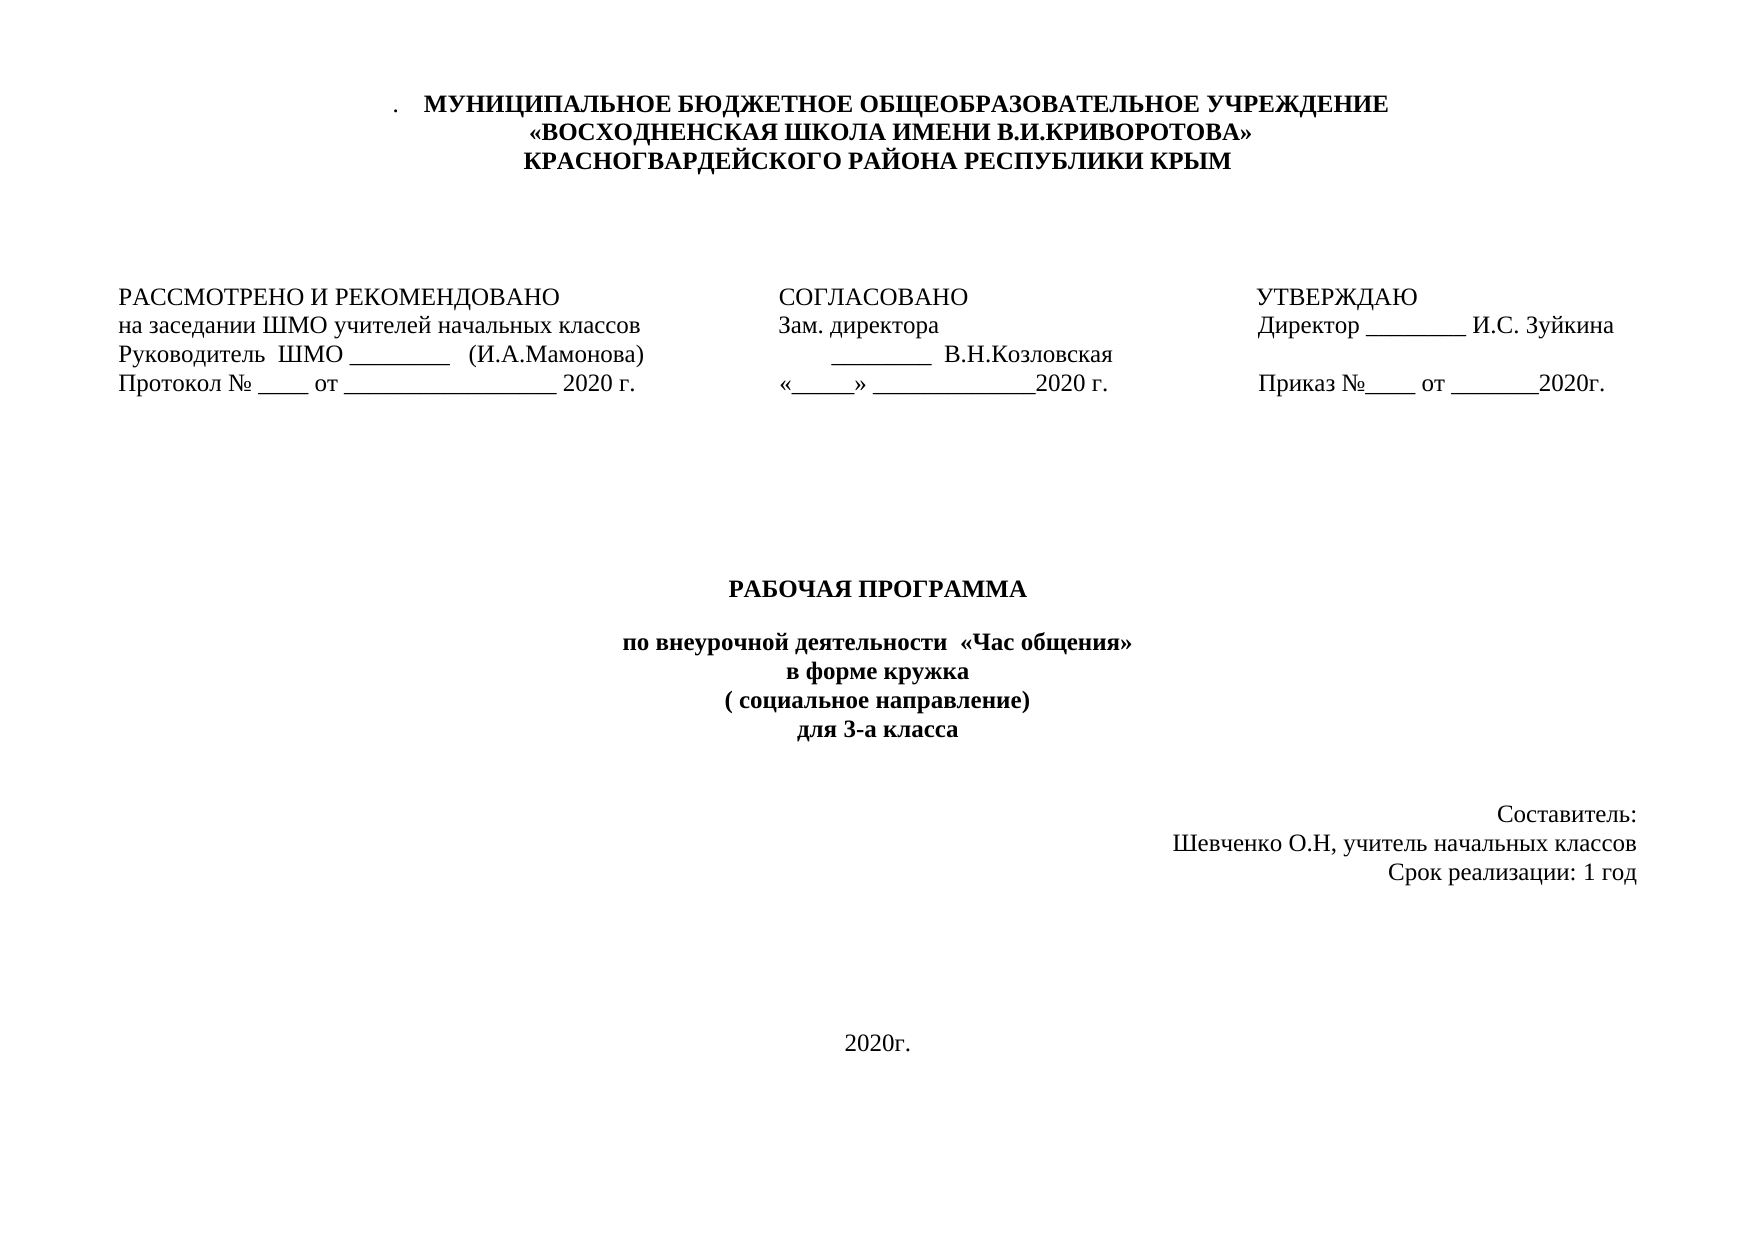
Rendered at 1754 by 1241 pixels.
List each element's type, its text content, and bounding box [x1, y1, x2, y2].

text Составитель: [118, 799, 1637, 828]
text РАССМОТРЕНО И РЕКОМЕНДОВАНО СОГЛАСОВАНО УТВЕРЖДАЮ [118, 282, 1637, 311]
text по внеурочной деятельности «Час общения» [118, 627, 1637, 656]
text на заседании ШМО учителей начальных классов Зам. директора Директор ________ И.С. Зуйкина [118, 311, 1637, 339]
text Протокол № ____ от _________________ 2020 г. «_____» _____________2020 г. Приказ №____ от _______2020г. [118, 368, 1637, 397]
text Срок реализации: 1 год [118, 857, 1637, 886]
text . МУНИЦИПАЛЬНОЕ БЮДЖЕТНОЕ ОБЩЕОБРАЗОВАТЕЛЬНОЕ УЧРЕЖДЕНИЕ [193, 89, 1588, 117]
text РАБОЧАЯ ПРОГРАММА [118, 574, 1637, 602]
text ( социальное направление) [118, 685, 1637, 714]
text для 3-а класса [118, 714, 1637, 742]
text Руководитель ШМО ________ (И.А.Мамонова) ________ В.Н.Козловская [118, 339, 1637, 368]
text 2020г. [118, 1028, 1637, 1057]
text в форме кружка [118, 656, 1637, 685]
text Шевченко О.Н, учитель начальных классов [118, 828, 1637, 857]
text «ВОСХОДНЕНСКАЯ ШКОЛА ИМЕНИ В.И.КРИВОРОТОВА» [193, 117, 1588, 146]
text КРАСНОГВАРДЕЙСКОГО РАЙОНА РЕСПУБЛИКИ КРЫМ [118, 146, 1637, 175]
